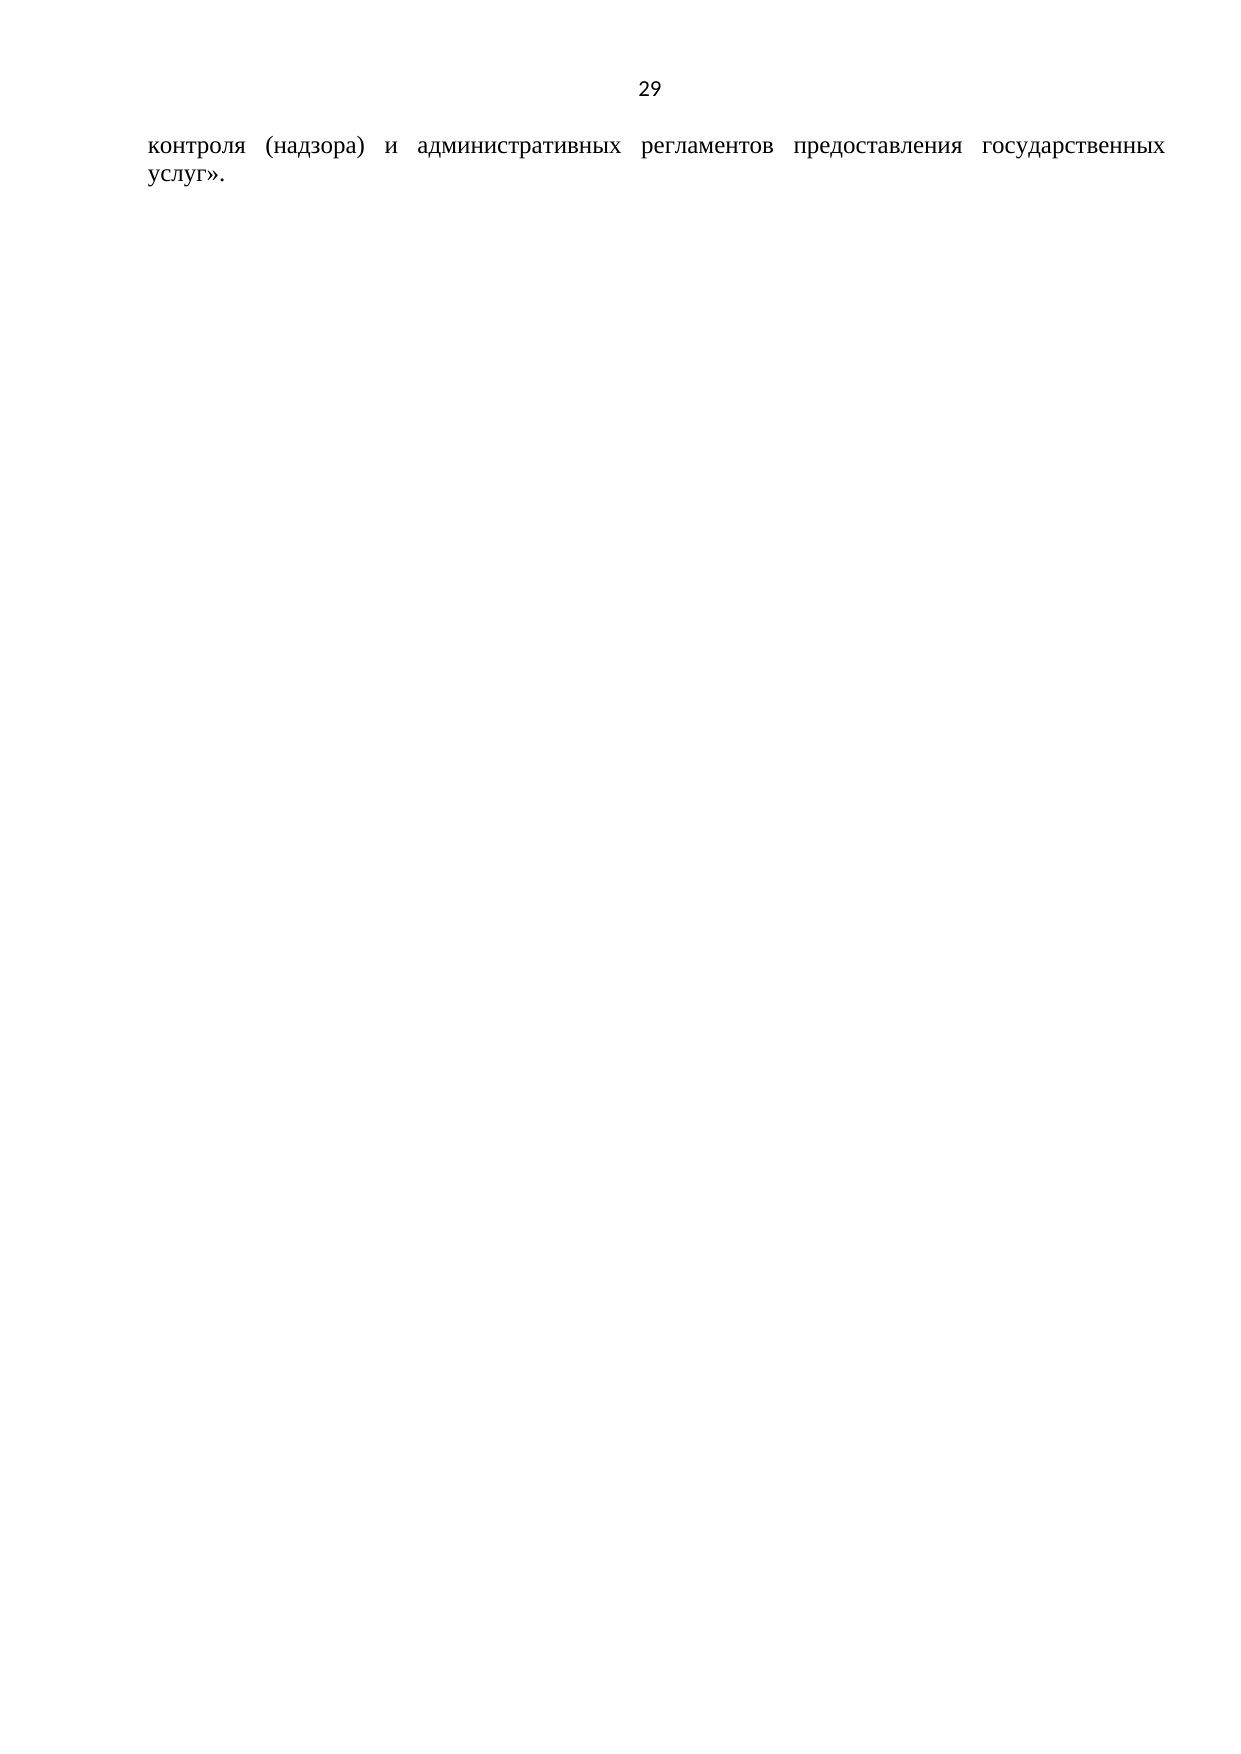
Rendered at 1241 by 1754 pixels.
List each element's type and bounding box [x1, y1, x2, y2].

text [148, 130, 1167, 187]
